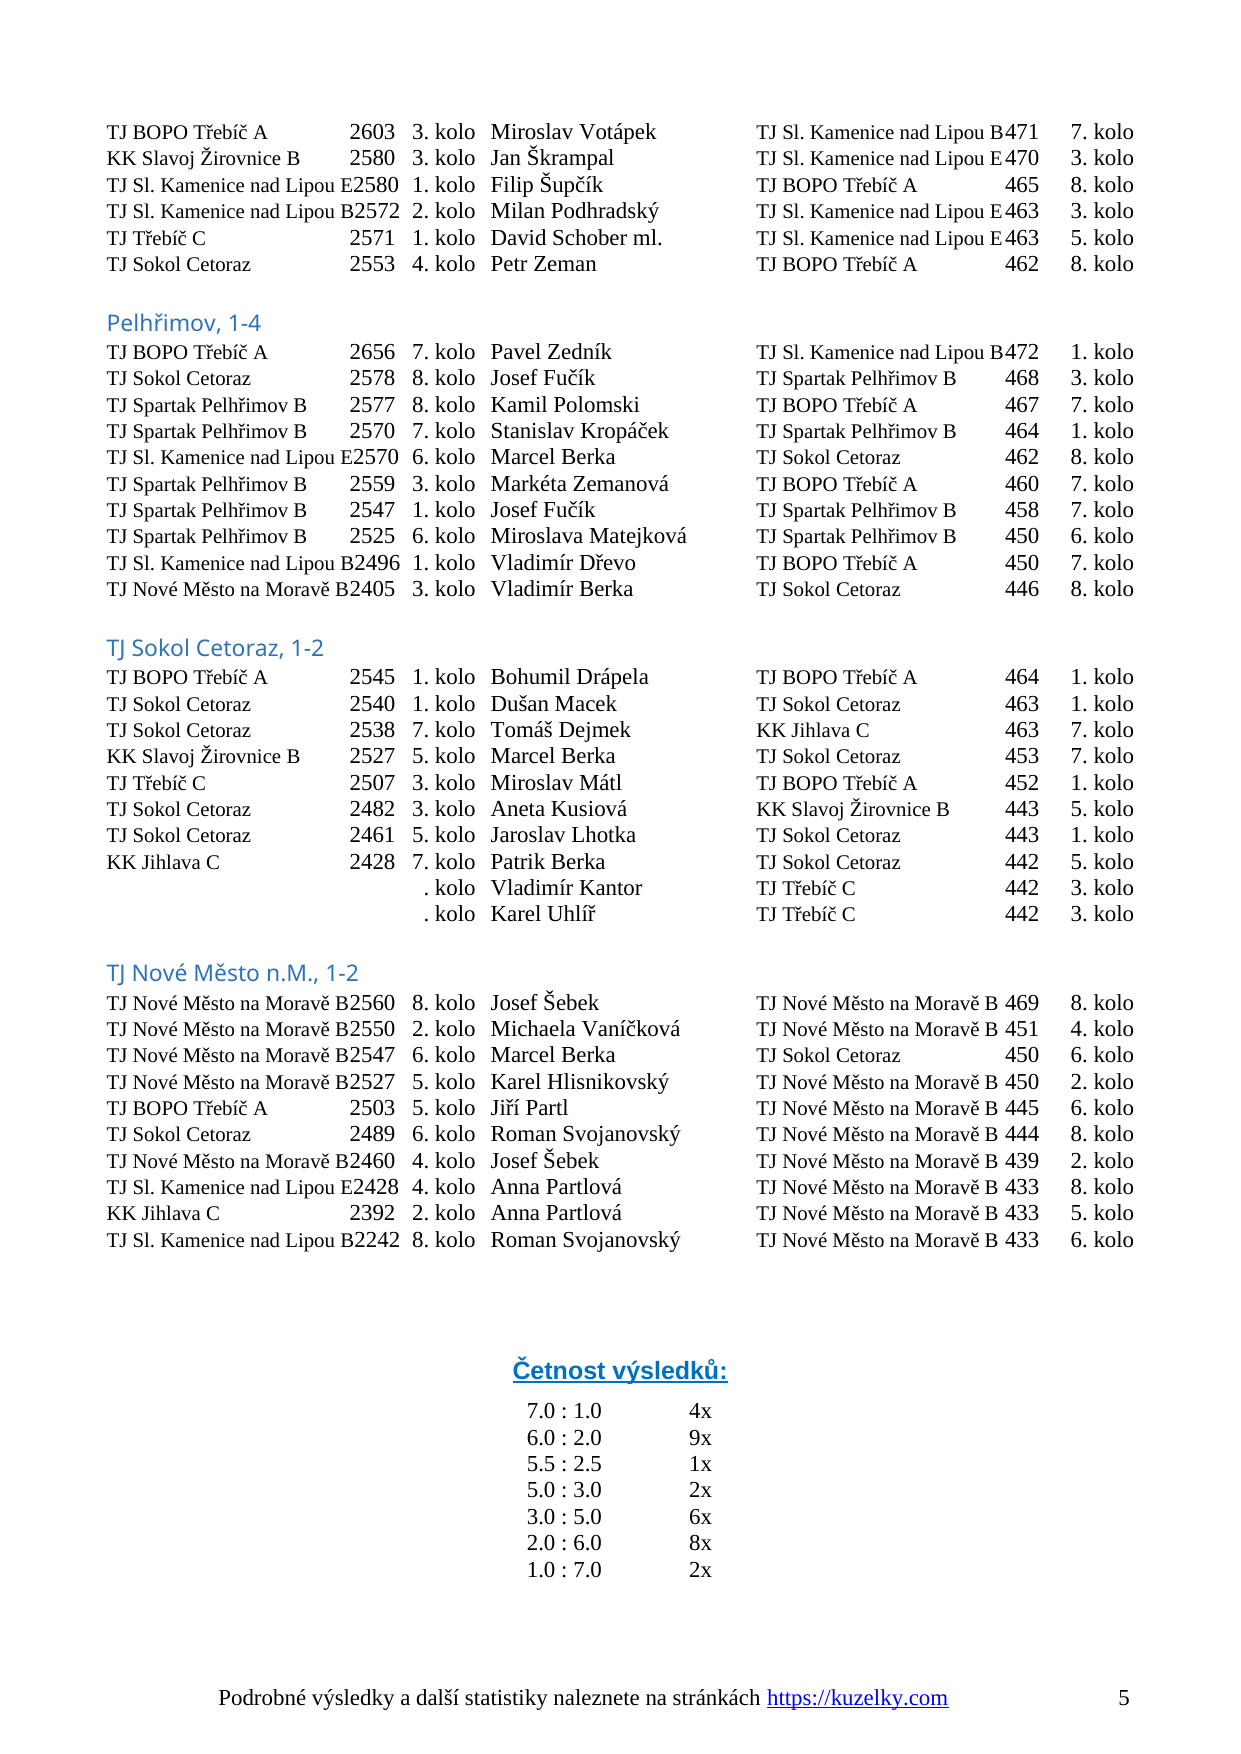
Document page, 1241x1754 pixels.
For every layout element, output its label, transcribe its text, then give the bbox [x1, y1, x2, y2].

text TJ Spartak Pelhřimov B 2570 7. kolo Stanislav Kropáček TJ Spartak Pelhřimov B 464 1. kolo [106, 417, 1134, 443]
text . kolo Karel Uhlíř TJ Třebíč C 442 3. kolo [106, 901, 1134, 927]
text TJ BOPO Třebíč A 2503 5. kolo Jiří Partl TJ Nové Město na Moravě B 445 6. kolo [106, 1094, 1134, 1120]
text TJ Sl. Kamenice nad Lipou B 2242 8. kolo Roman Svojanovský TJ Nové Město na Moravě B 433 6. kolo [106, 1226, 1134, 1252]
text TJ Třebíč C 2507 3. kolo Miroslav Mátl TJ BOPO Třebíč A 452 1. kolo [106, 769, 1134, 795]
text TJ Sl. Kamenice nad Lipou B 2572 2. kolo Milan Podhradský TJ Sl. Kamenice nad Lipou E 463 3. kolo [106, 197, 1134, 223]
text TJ Sokol Cetoraz 2578 8. kolo Josef Fučík TJ Spartak Pelhřimov B 468 3. kolo [106, 364, 1134, 391]
text 7.0 : 1.0 4x [106, 1397, 1134, 1424]
text 1.0 : 7.0 2x [106, 1556, 1134, 1582]
text TJ Nové Město na Moravě B 2550 2. kolo Michaela Vaníčková TJ Nové Město na Moravě B 451 4. kolo [106, 1015, 1134, 1041]
text TJ Spartak Pelhřimov B 2525 6. kolo Miroslava Matejková TJ Spartak Pelhřimov B 450 6. kolo [106, 522, 1134, 549]
text 2.0 : 6.0 8x [106, 1529, 1134, 1556]
text TJ Třebíč C 2571 1. kolo David Schober ml. TJ Sl. Kamenice nad Lipou E 463 5. kolo [106, 223, 1134, 250]
text KK Slavoj Žirovnice B 2527 5. kolo Marcel Berka TJ Sokol Cetoraz 453 7. kolo [106, 742, 1134, 769]
text TJ Nové Město na Moravě B 2560 8. kolo Josef Šebek TJ Nové Město na Moravě B 469 8. kolo [106, 989, 1134, 1015]
text TJ Nové Město na Moravě B 2405 3. kolo Vladimír Berka TJ Sokol Cetoraz 446 8. kolo [106, 575, 1134, 602]
text TJ Sokol Cetoraz 2553 4. kolo Petr Zeman TJ BOPO Třebíč A 462 8. kolo [106, 250, 1134, 276]
text TJ Nové Město na Moravě B 2547 6. kolo Marcel Berka TJ Sokol Cetoraz 450 6. kolo [106, 1041, 1134, 1068]
text TJ Sokol Cetoraz 2540 1. kolo Dušan Macek TJ Sokol Cetoraz 463 1. kolo [106, 690, 1134, 716]
text TJ Sokol Cetoraz 2461 5. kolo Jaroslav Lhotka TJ Sokol Cetoraz 443 1. kolo [106, 821, 1134, 848]
text KK Slavoj Žirovnice B 2580 3. kolo Jan Škrampal TJ Sl. Kamenice nad Lipou E 470 3. kolo [106, 144, 1134, 171]
text TJ BOPO Třebíč A 2656 7. kolo Pavel Zedník TJ Sl. Kamenice nad Lipou B 472 1. kolo [106, 338, 1134, 364]
text TJ Spartak Pelhřimov B 2547 1. kolo Josef Fučík TJ Spartak Pelhřimov B 458 7. kolo [106, 496, 1134, 522]
subtitle Pelhřimov, 1-4 [106, 307, 1134, 338]
text TJ Sokol Cetoraz 2538 7. kolo Tomáš Dejmek KK Jihlava C 463 7. kolo [106, 716, 1134, 742]
text 5.5 : 2.5 1x [106, 1450, 1134, 1477]
text TJ Sl. Kamenice nad Lipou E 2580 1. kolo Filip Šupčík TJ BOPO Třebíč A 465 8. kolo [106, 171, 1134, 197]
text TJ BOPO Třebíč A 2603 3. kolo Miroslav Votápek TJ Sl. Kamenice nad Lipou B 471 7. kolo [106, 118, 1134, 144]
text TJ Sl. Kamenice nad Lipou E 2428 4. kolo Anna Partlová TJ Nové Město na Moravě B 433 8. kolo [106, 1173, 1134, 1199]
text TJ Sokol Cetoraz 2489 6. kolo Roman Svojanovský TJ Nové Město na Moravě B 444 8. kolo [106, 1120, 1134, 1147]
subtitle TJ Sokol Cetoraz, 1-2 [106, 632, 1134, 663]
subtitle TJ Nové Město n.M., 1-2 [106, 957, 1134, 989]
text 6.0 : 2.0 9x [106, 1424, 1134, 1450]
text . kolo Vladimír Kantor TJ Třebíč C 442 3. kolo [106, 874, 1134, 901]
text TJ Nové Město na Moravě B 2527 5. kolo Karel Hlisnikovský TJ Nové Město na Moravě B 450 2. kolo [106, 1068, 1134, 1094]
text TJ Sokol Cetoraz 2482 3. kolo Aneta Kusiová KK Slavoj Žirovnice B 443 5. kolo [106, 795, 1134, 821]
text Četnost výsledků: [94, 1356, 1145, 1385]
text TJ Spartak Pelhřimov B 2559 3. kolo Markéta Zemanová TJ BOPO Třebíč A 460 7. kolo [106, 470, 1134, 496]
text TJ Sl. Kamenice nad Lipou E 2570 6. kolo Marcel Berka TJ Sokol Cetoraz 462 8. kolo [106, 443, 1134, 470]
text TJ Nové Město na Moravě B 2460 4. kolo Josef Šebek TJ Nové Město na Moravě B 439 2. kolo [106, 1147, 1134, 1173]
text 3.0 : 5.0 6x [106, 1503, 1134, 1529]
text TJ Sl. Kamenice nad Lipou B 2496 1. kolo Vladimír Dřevo TJ BOPO Třebíč A 450 7. kolo [106, 549, 1134, 575]
text TJ BOPO Třebíč A 2545 1. kolo Bohumil Drápela TJ BOPO Třebíč A 464 1. kolo [106, 663, 1134, 690]
text 5.0 : 3.0 2x [106, 1477, 1134, 1503]
text TJ Spartak Pelhřimov B 2577 8. kolo Kamil Polomski TJ BOPO Třebíč A 467 7. kolo [106, 391, 1134, 417]
text KK Jihlava C 2428 7. kolo Patrik Berka TJ Sokol Cetoraz 442 5. kolo [106, 848, 1134, 874]
text KK Jihlava C 2392 2. kolo Anna Partlová TJ Nové Město na Moravě B 433 5. kolo [106, 1199, 1134, 1226]
